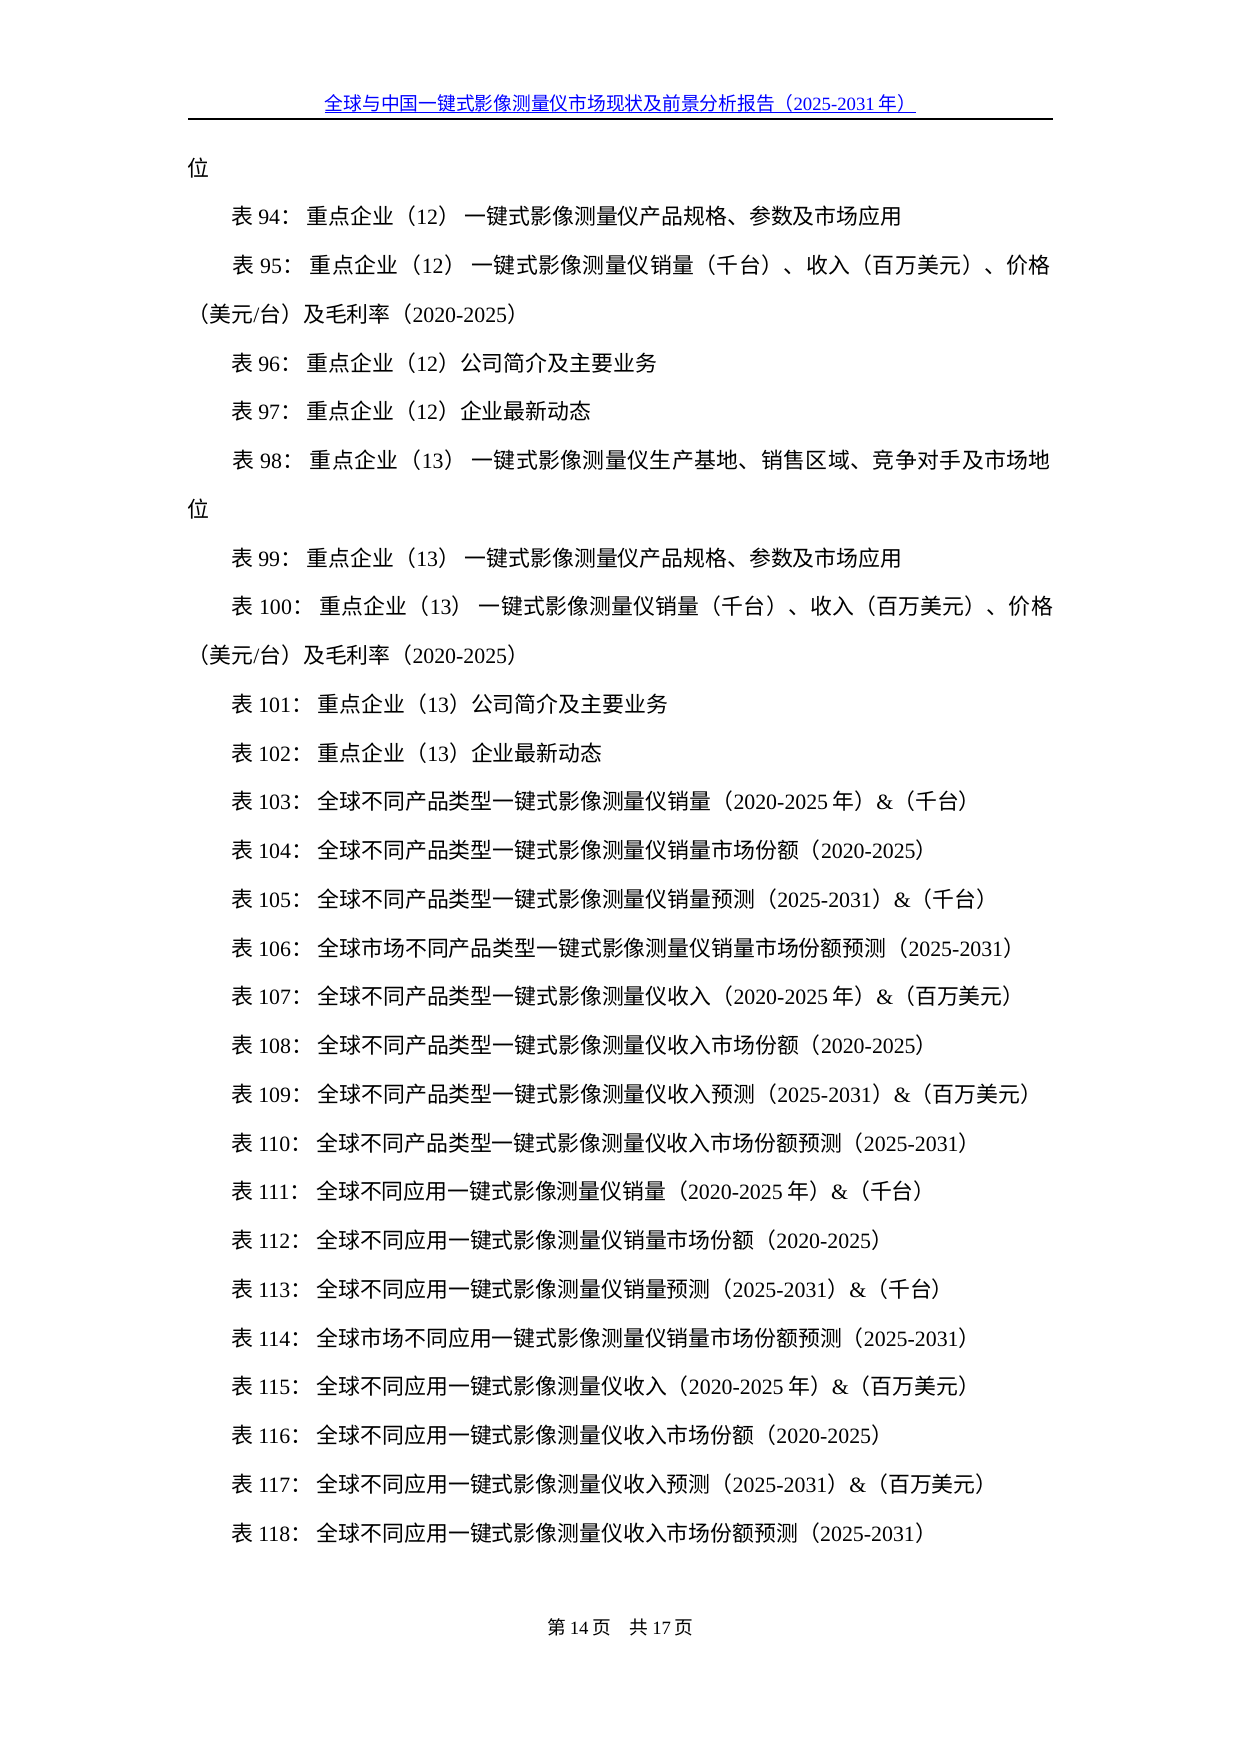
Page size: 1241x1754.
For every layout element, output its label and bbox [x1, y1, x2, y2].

text [187, 150, 1053, 1548]
